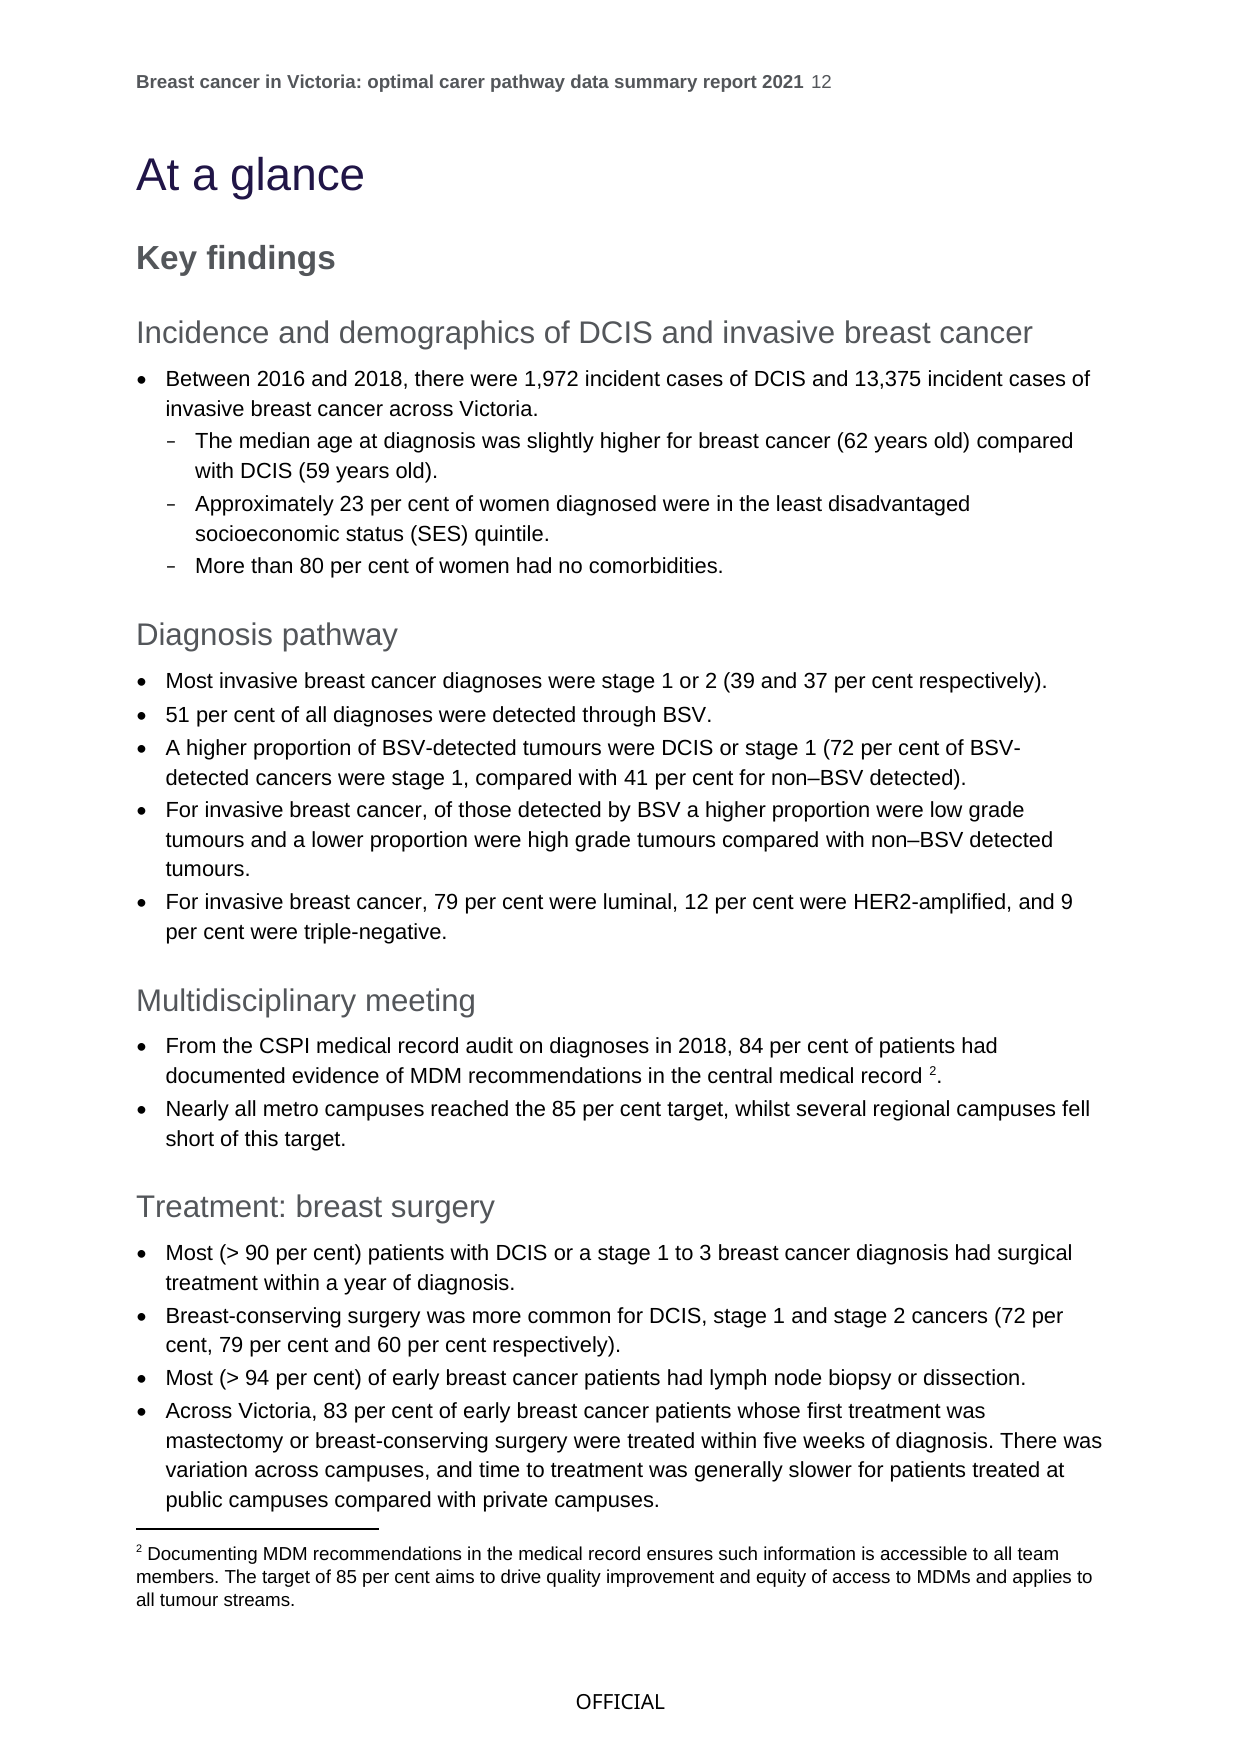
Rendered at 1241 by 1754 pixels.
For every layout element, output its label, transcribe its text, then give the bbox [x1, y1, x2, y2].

text Most (> 94 per cent) of early breast cancer patients had lymph node biopsy or dissection. [136, 1362, 1104, 1391]
text Nearly all metro campuses reached the 85 per cent target, whilst several regional campuses fell short of this target. [136, 1092, 1104, 1151]
text Between 2016 and 2018, there were 1,972 incident cases of DCIS and 13,375 incident cases of invasive breast cancer across Victoria. [136, 362, 1104, 421]
subtitle Treatment: breast surgery [136, 1188, 1104, 1224]
subtitle Key findings [136, 238, 1104, 276]
list For invasive breast cancer, 79 per cent were luminal, 12 per cent were HER2-amplified, and 9 per cent were triple-negative. [136, 886, 1104, 944]
text Across Victoria, 83 per cent of early breast cancer patients whose first treatment was mastectomy or breast-conserving surgery were treated within five weeks of diagnosis. There was variation across campuses, and time to treatment was generally slower for patients treated at public campuses compared with private campuses. [136, 1395, 1104, 1512]
text From the CSPI medical record audit on diagnoses in 2018, 84 per cent of patients had documented evidence of MDM recommendations in the central medical record . [136, 1030, 1104, 1088]
text The median age at diagnosis was slightly higher for breast cancer (62 years old) compared with DCIS (59 years old). [165, 425, 1104, 483]
text More than 80 per cent of women had no comorbidities. [165, 550, 1104, 579]
list For invasive breast cancer, of those detected by BSV a higher proportion were low grade tumours and a lower proportion were high grade tumours compared with non–BSV detected tumours. [136, 794, 1104, 882]
subtitle Incidence and demographics of DCIS and invasive breast cancer [136, 314, 1104, 350]
list A higher proportion of BSV-detected tumours were DCIS or stage 1 (72 per cent of BSV-detected cancers were stage 1, compared with 41 per cent for non–BSV detected). [136, 732, 1104, 790]
subtitle Multidisciplinary meeting [136, 982, 1104, 1017]
list 51 per cent of all diagnoses were detected through BSV. [136, 698, 1104, 727]
list Most invasive breast cancer diagnoses were stage 1 or 2 (39 and 37 per cent respectively). [136, 665, 1104, 694]
text Breast-conserving surgery was more common for DCIS, stage 1 and stage 2 cancers (72 per cent, 79 per cent and 60 per cent respectively). [136, 1299, 1104, 1358]
subtitle At a glance [136, 148, 1104, 200]
text Approximately 23 per cent of women diagnosed were in the least disadvantaged socioeconomic status (SES) quintile. [165, 487, 1104, 546]
list Most (> 90 per cent) patients with DCIS or a stage 1 to 3 breast cancer diagnosis had surgical treatment within a year of diagnosis. [136, 1237, 1104, 1295]
subtitle Diagnosis pathway [136, 616, 1104, 652]
